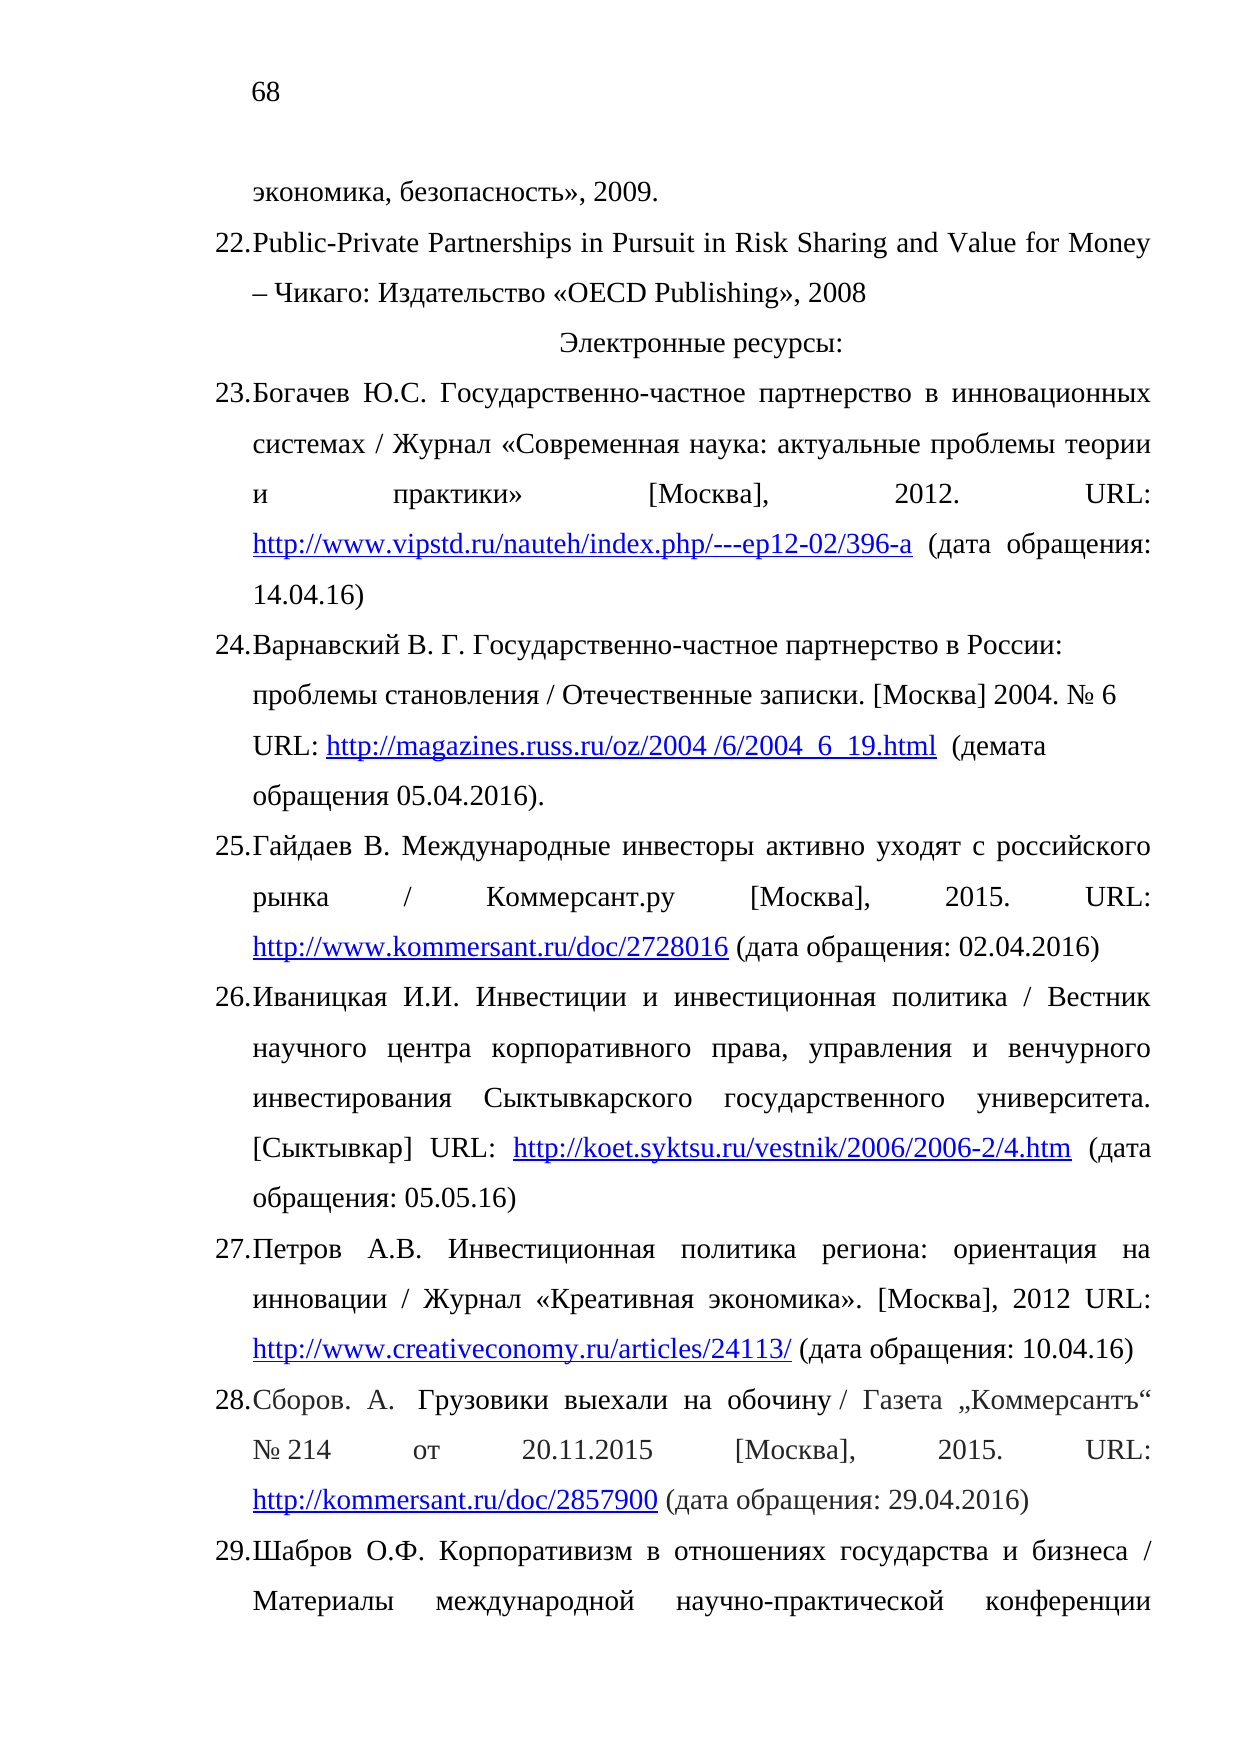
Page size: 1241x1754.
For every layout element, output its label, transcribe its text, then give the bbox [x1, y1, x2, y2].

list Public-Private Partnerships in Pursuit in Risk Sharing and Value for Money – Чикаго: Издательство «OECD Publishing», 2008 [215, 225, 1152, 308]
list Петров А.В. Инвестиционная политика региона: ориентация на инновации / Журнал «Креативная экономика». [Москва], 2012 URL: http://www.creativeconomy.ru/articles/24113/ (дата обращения: 10.04.16) [215, 1231, 1152, 1365]
list Богачев Ю.С. Государственно-частное партнерство в инновационных системах / Журнал «Современная наука: актуальные проблемы теории и практики» [Москва], 2012. URL: http://www.vipstd.ru/nauteh/index.php/---ep12-02/396-a (дата обращения: 14.04.16) [215, 376, 1152, 610]
list Гайдаев В. Международные инвесторы активно уходят с российского рынка / Коммерсант.ру [Москва], 2015. URL: http://www.kommersant.ru/doc/2728016 (дата обращения: 02.04.2016) [215, 828, 1152, 963]
list Варнавский В. Г. Государственно-частное партнерство в России: проблемы становления / Отечественные записки. [Москва] 2004. № 6 URL: http://magazines.russ.ru/oz/2004 /6/2004_6_19.html (демата обращения 05.04.2016). [215, 627, 1152, 812]
list Сборов. А. Грузовики выехали на обочину / Газета „Коммерсантъ“ № 214 от 20.11.2015 [Москва], 2015. URL: http://kommersant.ru/doc/2857900 (дата обращения: 29.04.2016) [215, 1382, 1152, 1516]
text Электронные ресурсы: [177, 325, 1152, 359]
list Иваницкая И.И. Инвестиции и инвестиционная политика / Вестник научного центра корпоративного права, управления и венчурного инвестирования Сыктывкарского государственного университета. [Сыктывкар] URL: http://koet.syktsu.ru/vestnik/2006/2006-2/4.htm (дата обращения: 05.05.16) [215, 979, 1152, 1214]
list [215, 174, 1152, 208]
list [215, 1533, 1152, 1617]
